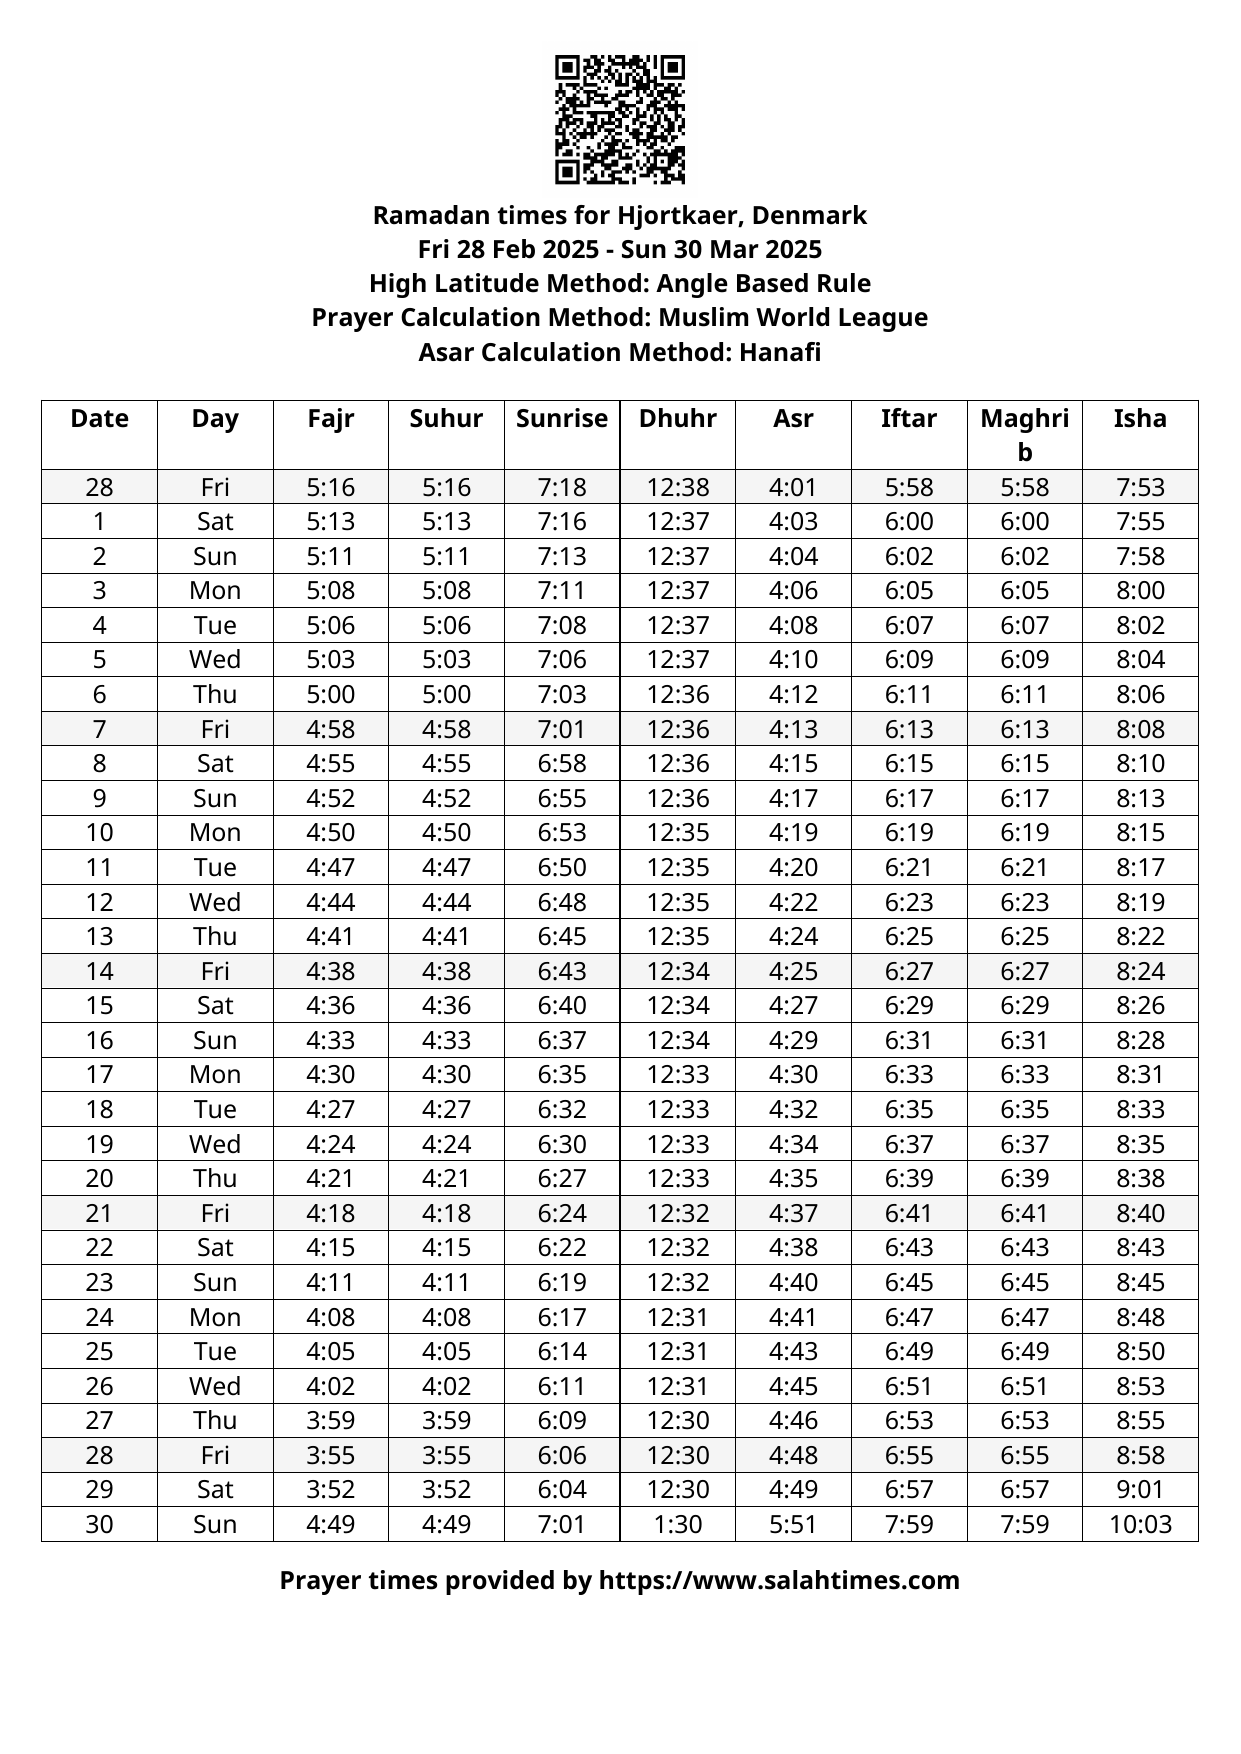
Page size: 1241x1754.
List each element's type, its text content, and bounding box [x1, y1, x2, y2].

table_cell 12:37 [621, 574, 735, 607]
table_cell 16 [42, 1023, 157, 1057]
table_cell 6:00 [968, 504, 1082, 538]
table_cell 27 [42, 1404, 157, 1437]
table_cell 4:38 [389, 954, 504, 987]
table_cell 5:51 [736, 1507, 851, 1541]
table_cell 4:25 [736, 954, 851, 987]
table_cell 4:08 [736, 608, 851, 642]
table_cell 4:47 [389, 850, 504, 884]
table_cell 7:18 [505, 470, 619, 503]
table_cell 18 [42, 1092, 157, 1126]
table_cell 4:44 [389, 885, 504, 918]
table_cell 12:31 [621, 1369, 735, 1402]
table_cell 6:45 [505, 919, 619, 953]
table_cell 4:15 [389, 1231, 504, 1264]
table_cell 6:00 [852, 504, 967, 538]
table_cell 4:13 [736, 712, 851, 745]
table_cell 12:37 [621, 504, 735, 538]
table_cell 4:34 [736, 1127, 851, 1160]
table_cell 4:01 [736, 470, 851, 503]
table_cell 2 [42, 539, 157, 572]
table_cell 6:58 [505, 746, 619, 780]
table_cell 14 [42, 954, 157, 987]
table_cell Tue [158, 1334, 273, 1368]
table_cell 5:06 [389, 608, 504, 642]
table_cell 5:00 [274, 677, 388, 711]
table_cell 6:35 [852, 1092, 967, 1126]
table_cell 5:03 [389, 643, 504, 676]
table_cell 12:32 [621, 1196, 735, 1229]
table_cell 12:31 [621, 1334, 735, 1368]
table_header Suhur [389, 401, 504, 469]
table_cell 12:30 [621, 1404, 735, 1437]
table_cell 25 [42, 1334, 157, 1368]
table_cell 8:53 [1083, 1369, 1198, 1402]
table_cell 4:58 [389, 712, 504, 745]
table_cell 8:06 [1083, 677, 1198, 711]
table_cell Fri [158, 1196, 273, 1229]
table_cell Wed [158, 643, 273, 676]
table_cell 4:24 [274, 1127, 388, 1160]
picture [542, 41, 699, 198]
table_cell 12:33 [621, 1058, 735, 1091]
table_cell 6:09 [505, 1404, 619, 1437]
table_cell 3:59 [389, 1404, 504, 1437]
table_cell 3:52 [274, 1473, 388, 1506]
table_cell 5:03 [274, 643, 388, 676]
table_cell 6:41 [968, 1196, 1082, 1229]
table_cell 4:48 [736, 1438, 851, 1472]
table_cell 6:50 [505, 850, 619, 884]
table_cell 4:41 [736, 1300, 851, 1333]
table_cell 12:36 [621, 712, 735, 745]
table_cell Thu [158, 919, 273, 953]
table_cell 8:19 [1083, 885, 1198, 918]
table_cell 6:55 [968, 1438, 1082, 1472]
table_header Iftar [852, 401, 967, 469]
table_cell 7:58 [1083, 539, 1198, 572]
table_cell 4:06 [736, 574, 851, 607]
table_cell 6:30 [505, 1127, 619, 1160]
table_header Date [42, 401, 157, 469]
table_cell 7:08 [505, 608, 619, 642]
table_cell 6:24 [505, 1196, 619, 1229]
table_cell Sat [158, 989, 273, 1022]
table_cell 7:16 [505, 504, 619, 538]
table_cell 6:53 [505, 816, 619, 849]
table_cell 6 [42, 677, 157, 711]
table_cell Thu [158, 677, 273, 711]
table_cell 12:33 [621, 1127, 735, 1160]
text Asar Calculation Method: Hanafi [42, 334, 1198, 368]
table_cell 4:52 [389, 781, 504, 814]
table_header Fajr [274, 401, 388, 469]
table_cell Sun [158, 1023, 273, 1057]
table_cell 6:21 [852, 850, 967, 884]
table_cell Sat [158, 1473, 273, 1506]
table_cell 4:52 [274, 781, 388, 814]
table_cell 12:34 [621, 1023, 735, 1057]
table_cell 6:48 [505, 885, 619, 918]
table_cell 4:38 [736, 1231, 851, 1264]
table_cell 6:37 [852, 1127, 967, 1160]
table_cell 6:23 [852, 885, 967, 918]
table_cell 6:57 [968, 1473, 1082, 1506]
table_cell 8:38 [1083, 1161, 1198, 1195]
table_cell 4:15 [736, 746, 851, 780]
table_cell 9:01 [1083, 1473, 1198, 1506]
table_cell 3 [42, 574, 157, 607]
table_cell 6:40 [505, 989, 619, 1022]
table_header Day [158, 401, 273, 469]
table_cell 6:53 [968, 1404, 1082, 1437]
table_cell 6:15 [852, 746, 967, 780]
table_cell 4:24 [389, 1127, 504, 1160]
table_cell 4:29 [736, 1023, 851, 1057]
table_cell 12:35 [621, 816, 735, 849]
table_cell 5:06 [274, 608, 388, 642]
table_cell 4:03 [736, 504, 851, 538]
table_cell 8:02 [1083, 608, 1198, 642]
table_cell 6:47 [968, 1300, 1082, 1333]
table_cell 6:11 [968, 677, 1082, 711]
table_cell 5:00 [389, 677, 504, 711]
table_cell 4:41 [389, 919, 504, 953]
table_cell 5:08 [389, 574, 504, 607]
table_cell 4:30 [389, 1058, 504, 1091]
table_cell 5:11 [389, 539, 504, 572]
table_cell 4 [42, 608, 157, 642]
table_cell 6:55 [505, 781, 619, 814]
table_cell 26 [42, 1369, 157, 1402]
table_cell 6:17 [852, 781, 967, 814]
table_cell Fri [158, 1438, 273, 1472]
table_cell 6:02 [968, 539, 1082, 572]
table_cell 6:14 [505, 1334, 619, 1368]
table_cell 4:02 [389, 1369, 504, 1402]
table_cell Sun [158, 539, 273, 572]
table_cell Sat [158, 1231, 273, 1264]
table_cell 4:38 [274, 954, 388, 987]
table_cell 30 [42, 1507, 157, 1541]
table_cell Wed [158, 1369, 273, 1402]
table_header Sunrise [505, 401, 619, 469]
table_cell 23 [42, 1265, 157, 1299]
table_cell 4:15 [274, 1231, 388, 1264]
table_cell 6:27 [968, 954, 1082, 987]
table_cell 5:13 [274, 504, 388, 538]
table_cell 7:59 [968, 1507, 1082, 1541]
table_cell 5:58 [968, 470, 1082, 503]
table_cell 12:34 [621, 989, 735, 1022]
table_cell 4:50 [389, 816, 504, 849]
text High Latitude Method: Angle Based Rule [42, 266, 1198, 300]
table_cell 4:47 [274, 850, 388, 884]
table_cell 8:31 [1083, 1058, 1198, 1091]
table_cell 4:49 [389, 1507, 504, 1541]
table_cell 6:13 [968, 712, 1082, 745]
table_cell 6:05 [968, 574, 1082, 607]
table_cell 6:27 [505, 1161, 619, 1195]
table_cell 6:22 [505, 1231, 619, 1264]
table_cell Sun [158, 1265, 273, 1299]
table_cell 8:08 [1083, 712, 1198, 745]
table_cell Wed [158, 885, 273, 918]
table_cell 22 [42, 1231, 157, 1264]
table_cell 4:35 [736, 1161, 851, 1195]
table_cell 8:17 [1083, 850, 1198, 884]
table_cell 6:25 [968, 919, 1082, 953]
table_cell Fri [158, 712, 273, 745]
table_cell 4:33 [389, 1023, 504, 1057]
table_cell 24 [42, 1300, 157, 1333]
table_cell 15 [42, 989, 157, 1022]
table_cell 6:27 [852, 954, 967, 987]
table_cell 8:26 [1083, 989, 1198, 1022]
table_cell 7:55 [1083, 504, 1198, 538]
table_cell 4:21 [389, 1161, 504, 1195]
table_cell 6:37 [505, 1023, 619, 1057]
table_cell 6:06 [505, 1438, 619, 1472]
table_cell 6:02 [852, 539, 967, 572]
table_cell Mon [158, 1058, 273, 1091]
table_cell 8:00 [1083, 574, 1198, 607]
table_cell 12:38 [621, 470, 735, 503]
table_cell 6:33 [852, 1058, 967, 1091]
table_cell 6:23 [968, 885, 1082, 918]
table_cell 6:19 [968, 816, 1082, 849]
table_cell 7:03 [505, 677, 619, 711]
text Fri 28 Feb 2025 - Sun 30 Mar 2025 [42, 232, 1198, 266]
table_cell 8:24 [1083, 954, 1198, 987]
table_cell 6:51 [852, 1369, 967, 1402]
table_cell 6:15 [968, 746, 1082, 780]
table_cell Fri [158, 470, 273, 503]
table_cell 7:01 [505, 1507, 619, 1541]
table_cell 5:16 [274, 470, 388, 503]
table_cell 10 [42, 816, 157, 849]
table_cell 4:41 [274, 919, 388, 953]
table_cell 11 [42, 850, 157, 884]
table_cell 1:30 [621, 1507, 735, 1541]
table_cell 8:50 [1083, 1334, 1198, 1368]
table_cell 6:09 [968, 643, 1082, 676]
table_cell 6:35 [505, 1058, 619, 1091]
table_cell Thu [158, 1404, 273, 1437]
table_cell 6:45 [852, 1265, 967, 1299]
table_cell 4:08 [274, 1300, 388, 1333]
table_cell 4:37 [736, 1196, 851, 1229]
table_cell 4:24 [736, 919, 851, 953]
table_cell 5:11 [274, 539, 388, 572]
table_cell 4:55 [274, 746, 388, 780]
table_cell 8:48 [1083, 1300, 1198, 1333]
table_cell Tue [158, 608, 273, 642]
table_cell 8:58 [1083, 1438, 1198, 1472]
table_cell 4:49 [274, 1507, 388, 1541]
table_cell 4:27 [389, 1092, 504, 1126]
table_cell 6:35 [968, 1092, 1082, 1126]
table_cell 6:07 [968, 608, 1082, 642]
table_cell 4:45 [736, 1369, 851, 1402]
table_cell 6:43 [852, 1231, 967, 1264]
table_cell 8:35 [1083, 1127, 1198, 1160]
table_cell 12:35 [621, 919, 735, 953]
table_cell 12:33 [621, 1092, 735, 1126]
table_cell 4:27 [274, 1092, 388, 1126]
table_cell Tue [158, 850, 273, 884]
table_cell 8:40 [1083, 1196, 1198, 1229]
table_cell 8 [42, 746, 157, 780]
table_cell 12:36 [621, 781, 735, 814]
table_cell 6:11 [852, 677, 967, 711]
table_header Dhuhr [621, 401, 735, 469]
table_cell 6:51 [968, 1369, 1082, 1402]
table_cell 6:57 [852, 1473, 967, 1506]
table_cell Thu [158, 1161, 273, 1195]
table_cell 6:17 [505, 1300, 619, 1333]
table_cell 4:04 [736, 539, 851, 572]
table_cell 4:17 [736, 781, 851, 814]
table_header Isha [1083, 401, 1198, 469]
table_cell Mon [158, 816, 273, 849]
table_cell 8:43 [1083, 1231, 1198, 1264]
table_cell 20 [42, 1161, 157, 1195]
table_cell 12:36 [621, 677, 735, 711]
table_cell 12:36 [621, 746, 735, 780]
table_cell 4:55 [389, 746, 504, 780]
table_cell Sun [158, 1507, 273, 1541]
table_cell 9 [42, 781, 157, 814]
table_cell Mon [158, 574, 273, 607]
table_cell 6:45 [968, 1265, 1082, 1299]
table_cell 6:21 [968, 850, 1082, 884]
table_cell 4:05 [389, 1334, 504, 1368]
table_cell 7:59 [852, 1507, 967, 1541]
table_cell 10:03 [1083, 1507, 1198, 1541]
table_cell 4:33 [274, 1023, 388, 1057]
table_cell 7:11 [505, 574, 619, 607]
text Prayer Calculation Method: Muslim World League [42, 300, 1198, 334]
table_cell 4:22 [736, 885, 851, 918]
table_cell 8:13 [1083, 781, 1198, 814]
table_cell Sun [158, 781, 273, 814]
table_cell 12:31 [621, 1300, 735, 1333]
table_cell 4:08 [389, 1300, 504, 1333]
table_cell 6:41 [852, 1196, 967, 1229]
table_cell 6:37 [968, 1127, 1082, 1160]
table_cell 5:58 [852, 470, 967, 503]
table_cell 8:15 [1083, 816, 1198, 849]
table_cell 4:20 [736, 850, 851, 884]
table_cell 29 [42, 1473, 157, 1506]
table_cell 6:19 [505, 1265, 619, 1299]
table_cell 4:11 [389, 1265, 504, 1299]
table_cell 6:55 [852, 1438, 967, 1472]
table_cell 6:25 [852, 919, 967, 953]
table_cell 4:02 [274, 1369, 388, 1402]
table_cell Wed [158, 1127, 273, 1160]
table_cell 12:32 [621, 1265, 735, 1299]
table_cell 12:33 [621, 1161, 735, 1195]
table_cell 6:39 [852, 1161, 967, 1195]
table_cell 4:44 [274, 885, 388, 918]
text Prayer times provided by https://www.salahtimes.com [42, 1563, 1198, 1597]
table_cell 6:53 [852, 1404, 967, 1437]
table_cell 4:11 [274, 1265, 388, 1299]
table_cell 4:58 [274, 712, 388, 745]
table_cell 7:53 [1083, 470, 1198, 503]
table_cell 6:19 [852, 816, 967, 849]
table_cell 12:37 [621, 539, 735, 572]
table_cell 12:35 [621, 850, 735, 884]
table_cell 4:43 [736, 1334, 851, 1368]
table_cell 12:32 [621, 1231, 735, 1264]
table_cell 4:32 [736, 1092, 851, 1126]
table_header Asr [736, 401, 851, 469]
table_cell Tue [158, 1092, 273, 1126]
table_cell 5:16 [389, 470, 504, 503]
table_cell 28 [42, 1438, 157, 1472]
table_cell 6:31 [852, 1023, 967, 1057]
table_cell 4:19 [736, 816, 851, 849]
table_cell 6:33 [968, 1058, 1082, 1091]
table_cell 7 [42, 712, 157, 745]
table_cell 6:29 [852, 989, 967, 1022]
table_cell 7:13 [505, 539, 619, 572]
table_cell Sat [158, 504, 273, 538]
table_cell 3:52 [389, 1473, 504, 1506]
table_cell 4:30 [274, 1058, 388, 1091]
table_cell 4:12 [736, 677, 851, 711]
table_cell 8:45 [1083, 1265, 1198, 1299]
table_cell 8:04 [1083, 643, 1198, 676]
table_cell 28 [42, 470, 157, 503]
table_cell 4:27 [736, 989, 851, 1022]
table_cell 17 [42, 1058, 157, 1091]
table_cell 5:13 [389, 504, 504, 538]
table_cell 8:28 [1083, 1023, 1198, 1057]
table_cell 6:43 [505, 954, 619, 987]
table_cell 4:30 [736, 1058, 851, 1091]
table_cell 3:59 [274, 1404, 388, 1437]
table_cell 4:18 [389, 1196, 504, 1229]
table_cell Mon [158, 1300, 273, 1333]
table_cell 12:30 [621, 1473, 735, 1506]
table_cell 21 [42, 1196, 157, 1229]
table_cell 4:36 [389, 989, 504, 1022]
table_cell 6:31 [968, 1023, 1082, 1057]
table_cell 5:08 [274, 574, 388, 607]
table_cell 6:04 [505, 1473, 619, 1506]
table_cell 6:39 [968, 1161, 1082, 1195]
table_cell 8:55 [1083, 1404, 1198, 1437]
table_cell 4:40 [736, 1265, 851, 1299]
table_cell 12:37 [621, 608, 735, 642]
table_cell 6:32 [505, 1092, 619, 1126]
table_cell 8:10 [1083, 746, 1198, 780]
table_cell 12:35 [621, 885, 735, 918]
table_cell 1 [42, 504, 157, 538]
table_cell 5 [42, 643, 157, 676]
table_cell 6:05 [852, 574, 967, 607]
table_cell 8:22 [1083, 919, 1198, 953]
table_cell Sat [158, 746, 273, 780]
table_cell 7:01 [505, 712, 619, 745]
table_cell 6:07 [852, 608, 967, 642]
table_cell 4:49 [736, 1473, 851, 1506]
table_cell 6:13 [852, 712, 967, 745]
table_cell 12:30 [621, 1438, 735, 1472]
table_cell Fri [158, 954, 273, 987]
table_cell 6:49 [968, 1334, 1082, 1368]
table_cell 12:37 [621, 643, 735, 676]
table_cell 4:18 [274, 1196, 388, 1229]
table_cell 12 [42, 885, 157, 918]
table_cell 13 [42, 919, 157, 953]
table_cell 4:50 [274, 816, 388, 849]
table_header Maghrib [968, 401, 1082, 469]
table_cell 8:33 [1083, 1092, 1198, 1126]
table_cell 4:05 [274, 1334, 388, 1368]
table_cell 4:46 [736, 1404, 851, 1437]
table_cell 3:55 [274, 1438, 388, 1472]
table_cell 6:29 [968, 989, 1082, 1022]
table_cell 12:34 [621, 954, 735, 987]
table_cell 4:10 [736, 643, 851, 676]
table_cell 19 [42, 1127, 157, 1160]
table_cell 6:49 [852, 1334, 967, 1368]
table_cell 6:09 [852, 643, 967, 676]
table_cell 6:17 [968, 781, 1082, 814]
table_cell 6:47 [852, 1300, 967, 1333]
table_cell 6:11 [505, 1369, 619, 1402]
table_cell 3:55 [389, 1438, 504, 1472]
table_cell 6:43 [968, 1231, 1082, 1264]
table_cell 4:21 [274, 1161, 388, 1195]
table_cell 7:06 [505, 643, 619, 676]
text Ramadan times for Hjortkaer, Denmark [42, 198, 1198, 232]
table_cell 4:36 [274, 989, 388, 1022]
